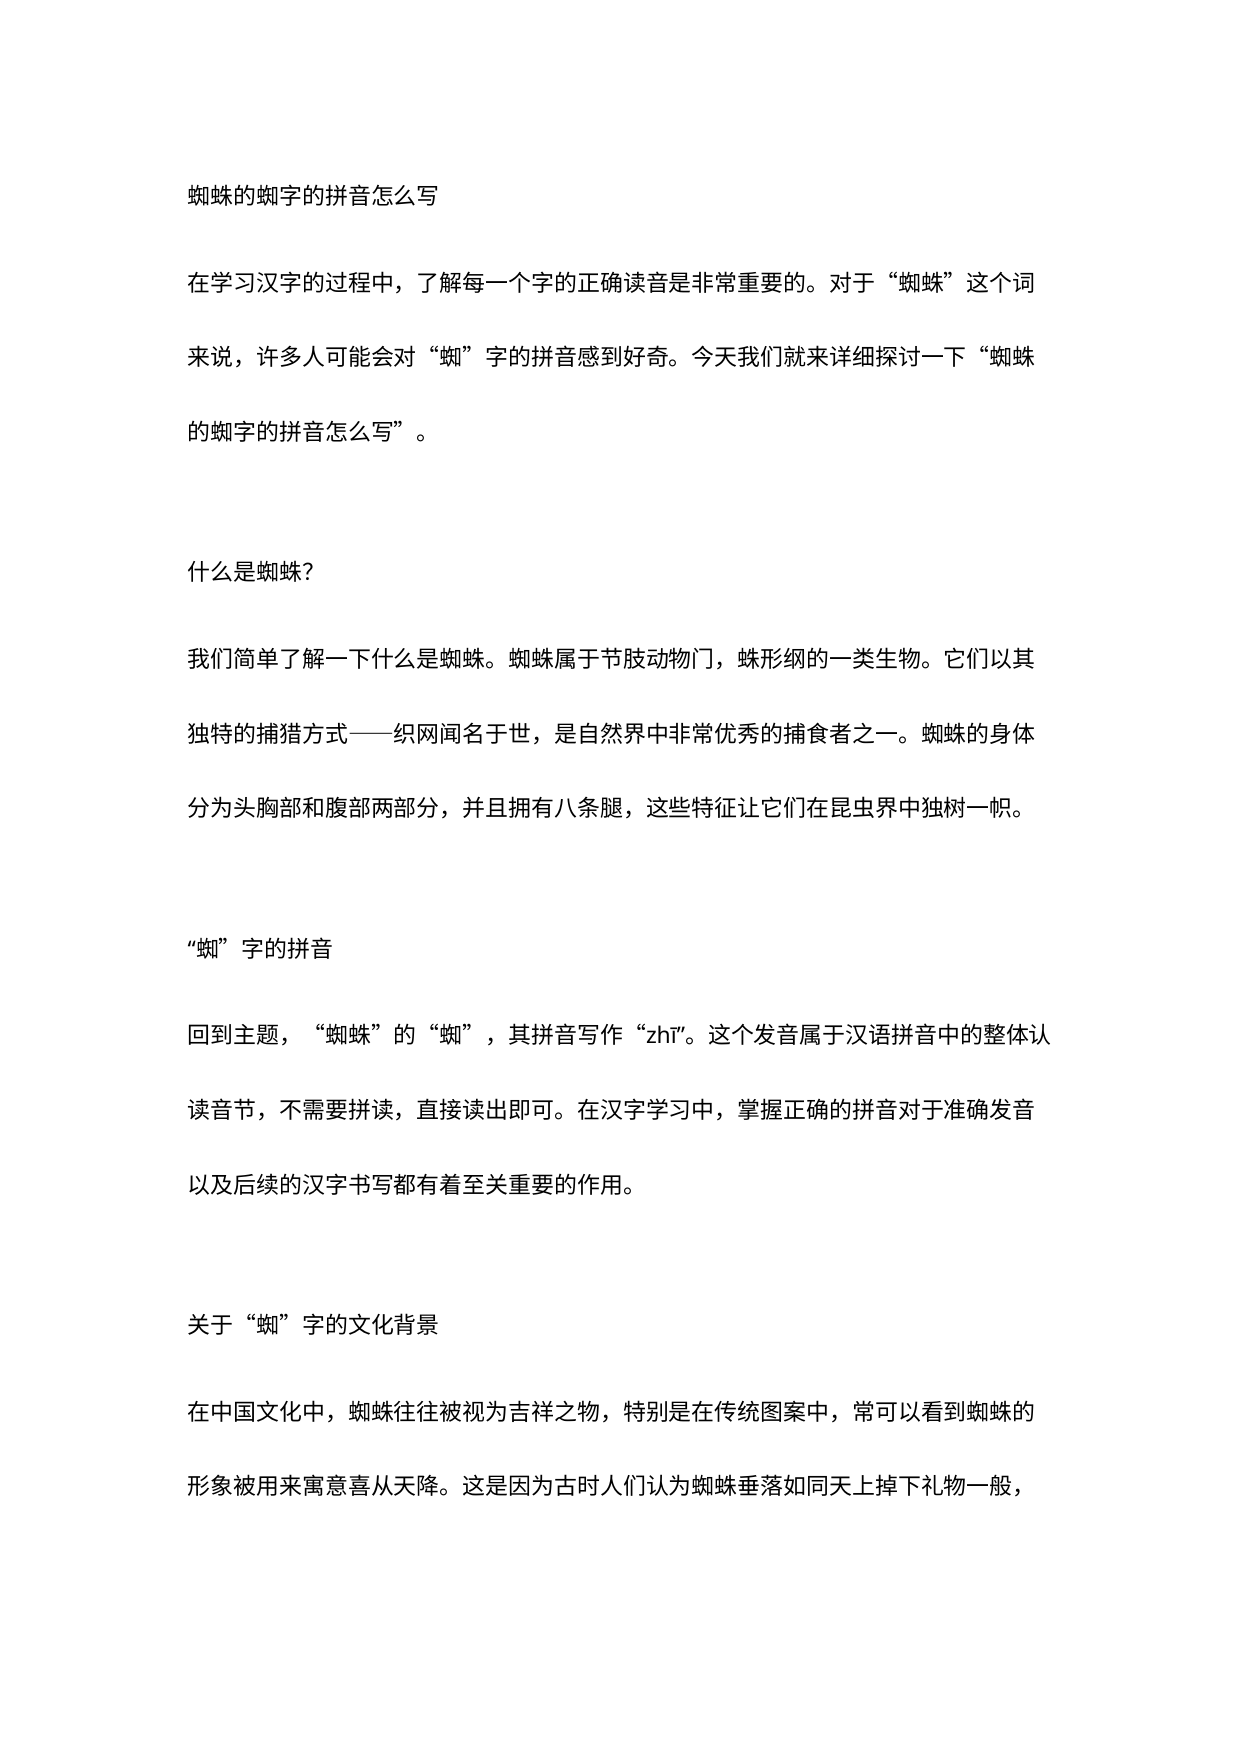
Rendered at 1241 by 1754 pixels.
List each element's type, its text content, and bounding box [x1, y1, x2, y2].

text 回到主题，“蜘蛛”的“蜘”，其拼音写作“zhī”。这个发音属于汉语拼音中的整体认读音节，不需要拼读，直接读出即可。在汉字学习中，掌握正确的拼音对于准确发音以及后续的汉字书写都有着至关重要的作用。 [187, 1001, 1053, 1216]
text 关于“蜘”字的文化背景 [187, 1291, 1053, 1356]
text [187, 1378, 1053, 1517]
text 我们简单了解一下什么是蜘蛛。蜘蛛属于节肢动物门，蛛形纲的一类生物。它们以其独特的捕猎方式——织网闻名于世，是自然界中非常优秀的捕食者之一。蜘蛛的身体分为头胸部和腹部两部分，并且拥有八条腿，这些特征让它们在昆虫界中独树一帜。 [187, 625, 1053, 839]
text “蜘”字的拼音 [187, 915, 1053, 980]
text 在学习汉字的过程中，了解每一个字的正确读音是非常重要的。对于“蜘蛛”这个词来说，许多人可能会对“蜘”字的拼音感到好奇。今天我们就来详细探讨一下“蜘蛛的蜘字的拼音怎么写”。 [187, 248, 1053, 463]
text 蜘蛛的蜘字的拼音怎么写 [187, 162, 1053, 227]
text 什么是蜘蛛？ [187, 538, 1053, 603]
